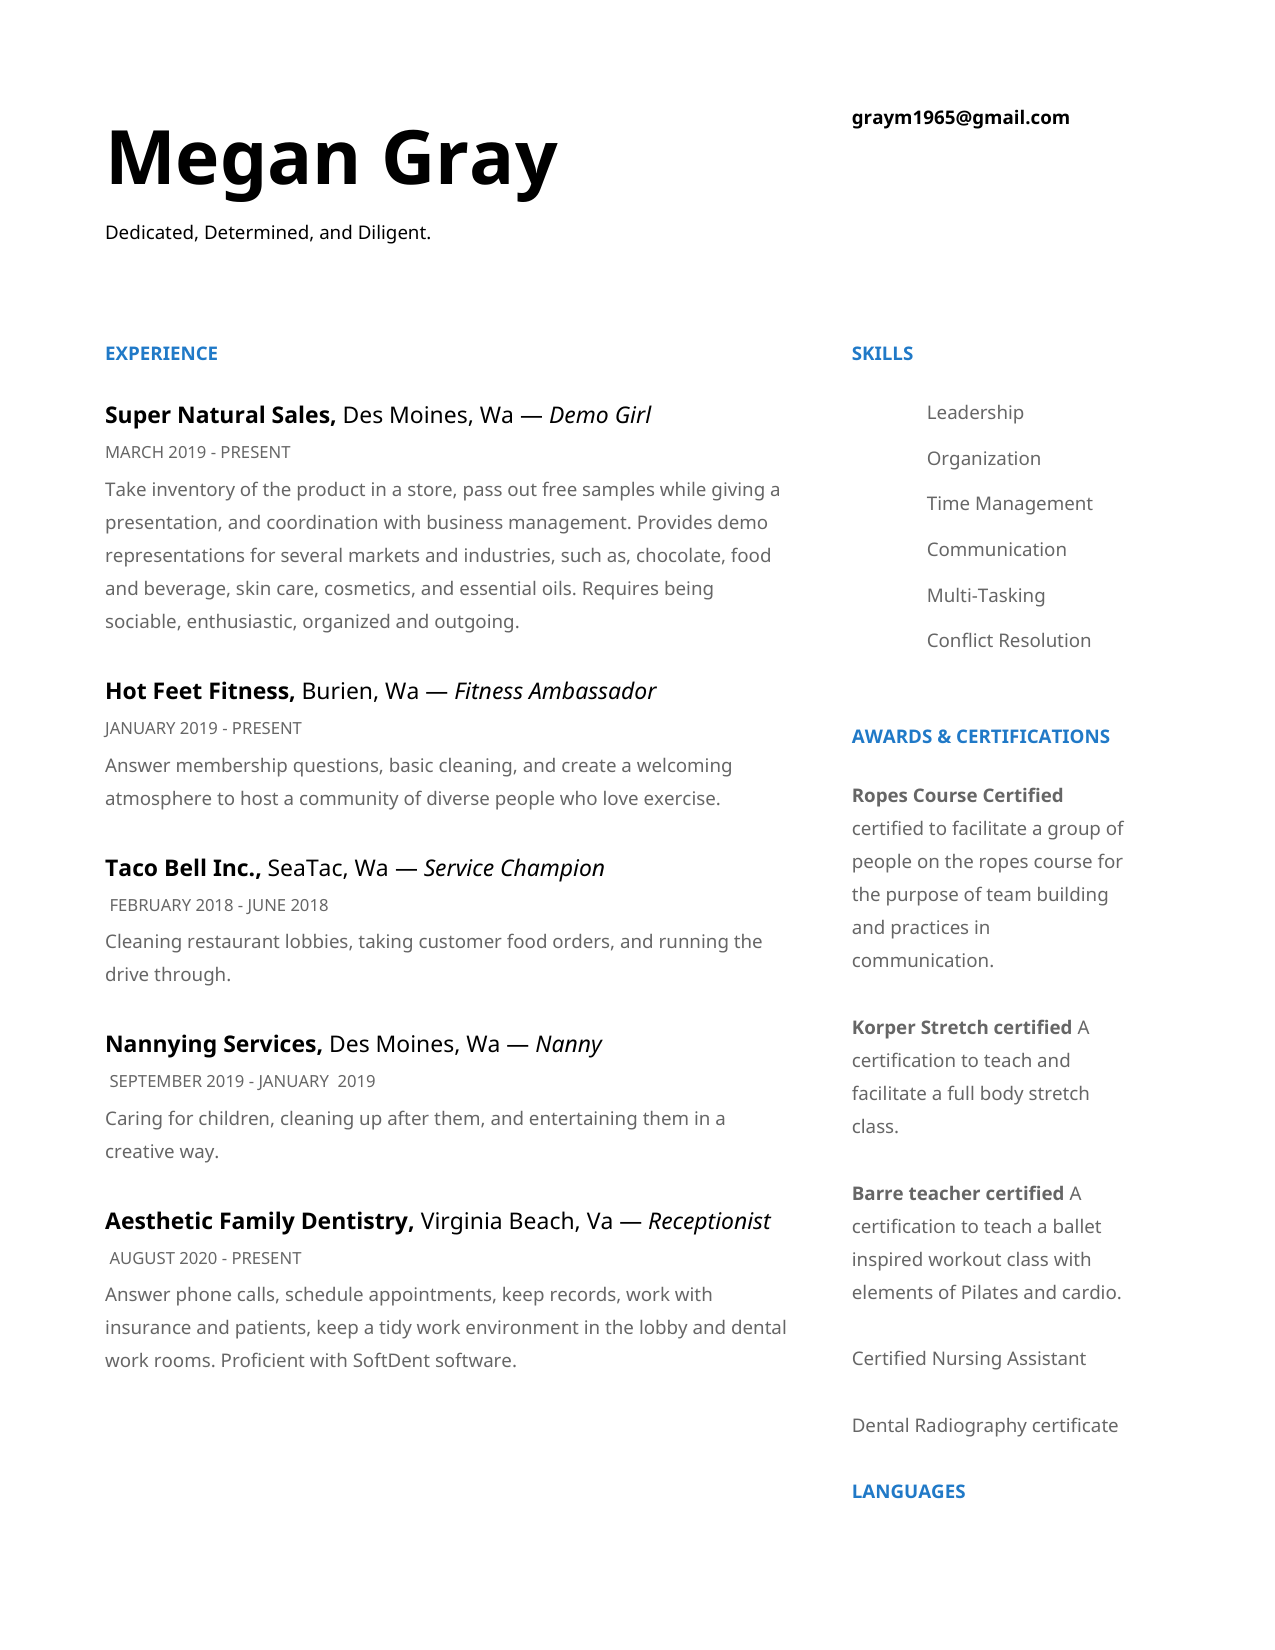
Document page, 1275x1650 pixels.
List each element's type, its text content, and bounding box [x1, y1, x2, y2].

table_header Megan Gray Dedicated, Determined, and Diligent. [90, 90, 837, 263]
table_header graym1965@gmail.com [837, 90, 1181, 263]
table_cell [837, 263, 1181, 1532]
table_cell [90, 263, 837, 1532]
